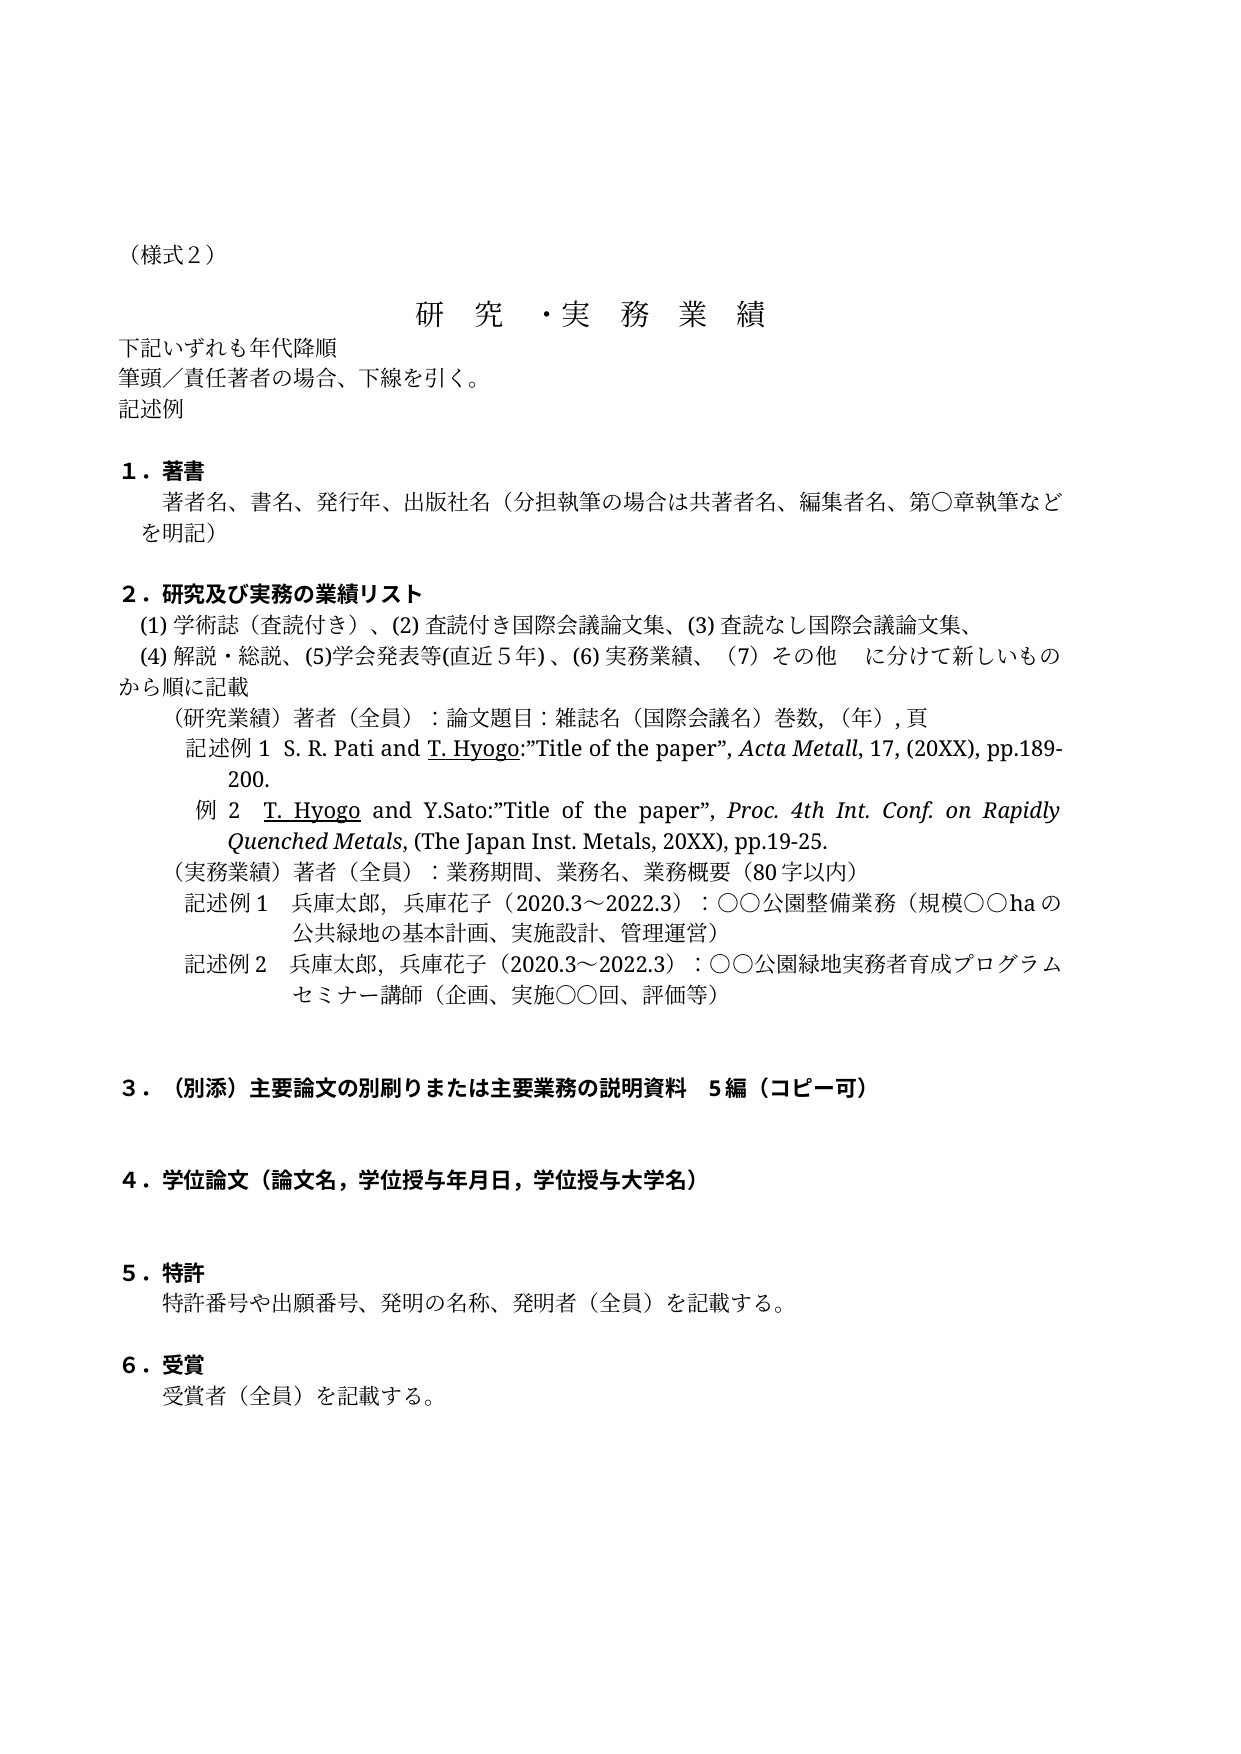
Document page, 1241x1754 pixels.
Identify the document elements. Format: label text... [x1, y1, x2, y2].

text 記述例 [118, 393, 1063, 424]
text 特許番号や出願番号、発明の名称、発明者（全員）を記載する。 [118, 1287, 1063, 1318]
text ４．学位論文（論文名，学位授与年月日，学位授与大学名） [118, 1164, 1063, 1195]
text ６．受賞 [118, 1349, 1063, 1380]
text 記述例2 兵庫太郎，兵庫花子（2020.3～2022.3）：○○公園緑地実務者育成プログラムセミナー講師（企画、実施○○回、評価等） [184, 948, 1063, 1010]
text (1) 学術誌（査読付き）、(2) 査読付き国際会議論文集、(3) 査読なし国際会議論文集、 [118, 609, 1063, 640]
text （研究業績）著者（全員）：論文題目：雑誌名（国際会議名）巻数, （年）, 頁 [118, 701, 1063, 732]
text 下記いずれも年代降順 [118, 331, 1063, 362]
text １．著書 [118, 455, 1063, 486]
text （実務業績）著者（全員）：業務期間、業務名、業務概要（80字以内） [118, 856, 1063, 886]
text ３．（別添）主要論文の別刷りまたは主要業務の説明資料 5編（コピー可） [118, 1071, 1063, 1102]
text 筆頭／責任著者の場合、下線を引く。 [118, 362, 1063, 393]
text 受賞者（全員）を記載する。 [118, 1380, 1063, 1411]
text 研 究 ・実 務 業 績 [118, 301, 1063, 331]
text 例2 T. Hyogo and Y.Sato:”Title of the paper”, Proc. 4th Int. Conf. on Rapidly Quenched Metals, (The Japan Inst. Metals, 20XX), pp.19-25. [140, 794, 1063, 856]
text 著者名、書名、発行年、出版社名（分担執筆の場合は共著者名、編集者名、第〇章執筆などを明記） [118, 486, 1063, 547]
text ２．研究及び実務の業績リスト [118, 578, 1063, 609]
text 記述例1 S. R. Pati and T. Hyogo:”Title of the paper”, Acta Metall, 17, (20XX), pp.189-200. [140, 732, 1063, 794]
text 記述例1 兵庫太郎，兵庫花子（2020.3～2022.3）：○○公園整備業務（規模○○haの公共緑地の基本計画、実施設計、管理運営） [184, 886, 1063, 948]
text （様式２） [118, 239, 1063, 270]
text (4) 解説・総説、(5)学会発表等(直近５年) 、(6) 実務業績、（7）その他 に分けて新しいものから順に記載 [118, 640, 1063, 701]
text ５．特許 [118, 1256, 1063, 1287]
